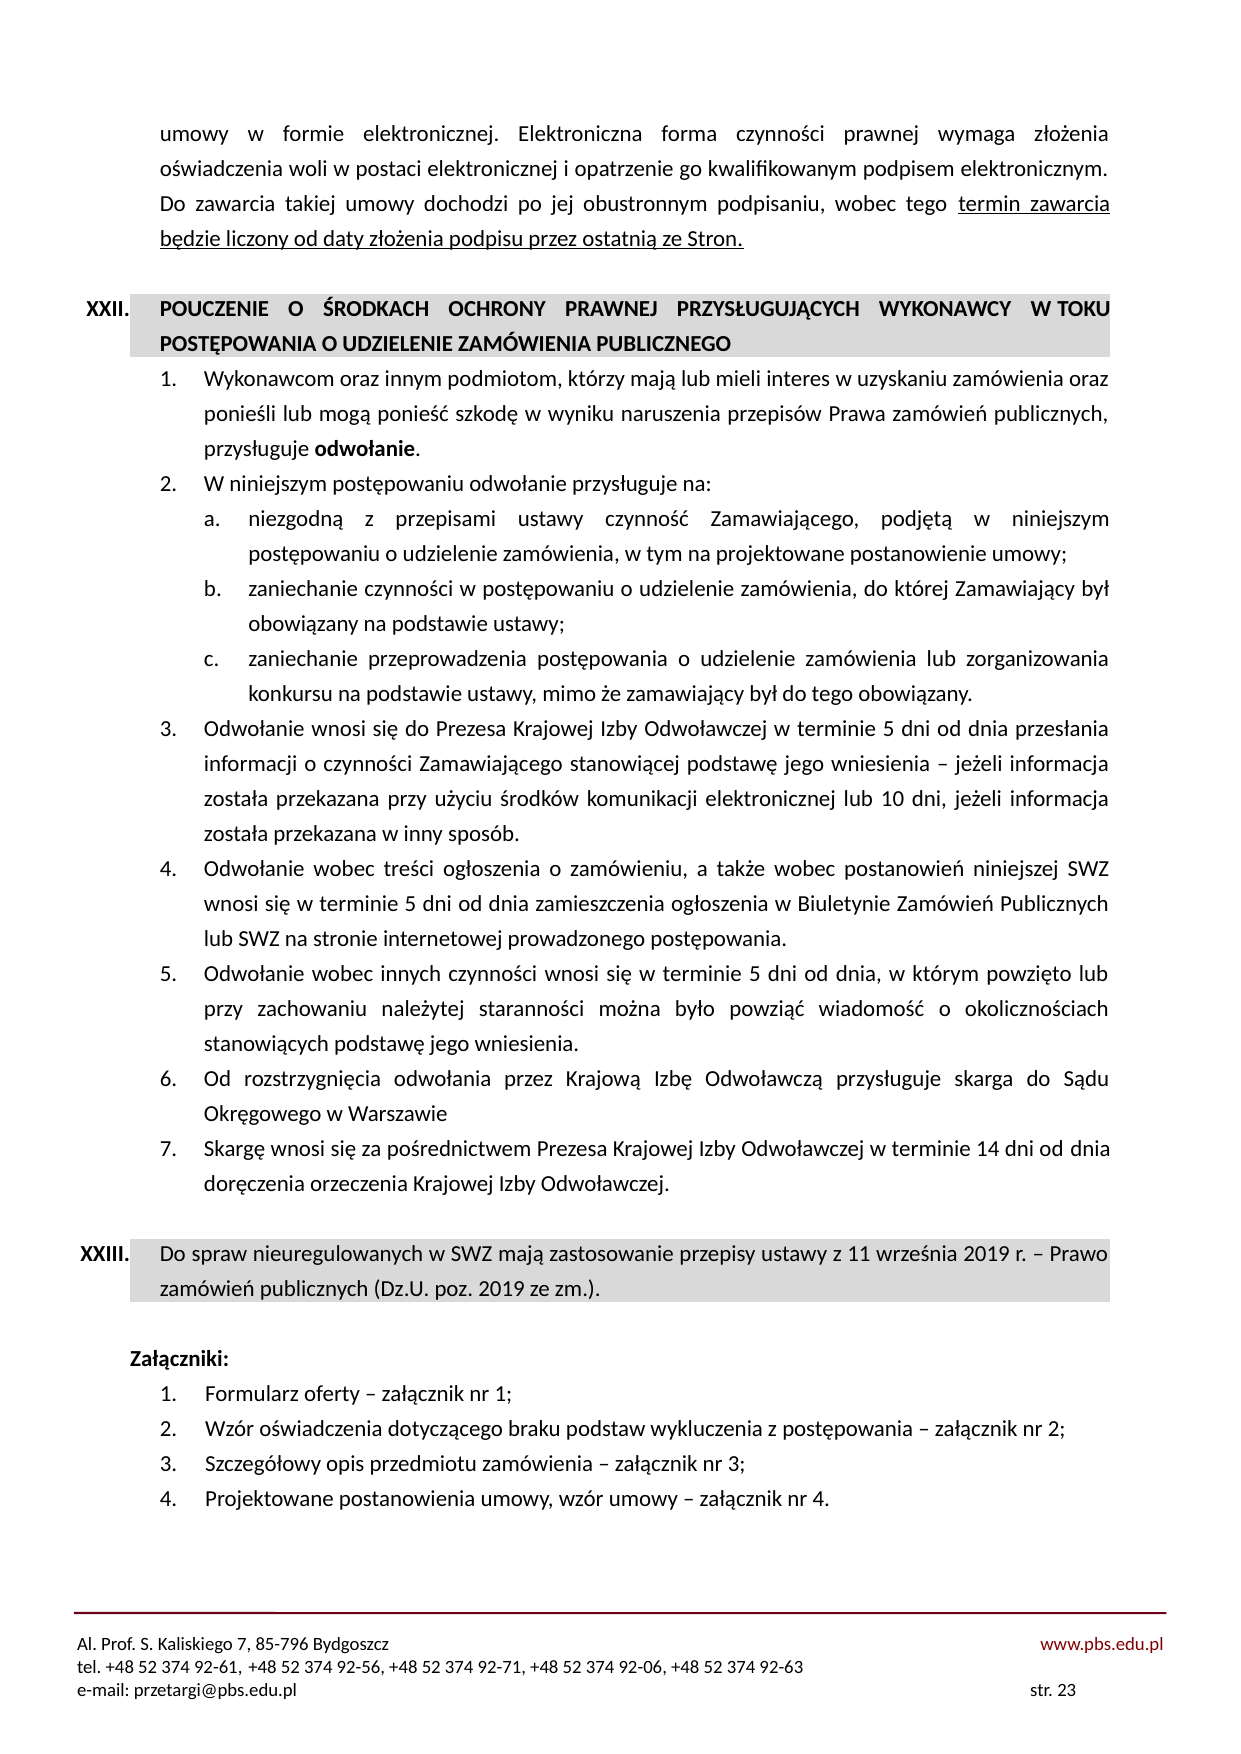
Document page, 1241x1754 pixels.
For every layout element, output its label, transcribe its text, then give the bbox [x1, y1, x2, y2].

list Skargę wnosi się za pośrednictwem Prezesa Krajowej Izby Odwoławczej w terminie 14 dni od dnia doręczenia orzeczenia Krajowej Izby Odwoławczej. [159, 1134, 1110, 1197]
list Odwołanie wobec treści ogłoszenia o zamówieniu, a także wobec postanowień niniejszej SWZ wnosi się w terminie 5 dni od dnia zamieszczenia ogłoszenia w Biuletynie Zamówień Publicznych lub SWZ na stronie internetowej prowadzonego postępowania. [159, 854, 1110, 952]
text Załączniki: [130, 1344, 1110, 1372]
list Od rozstrzygnięcia odwołania przez Krajową Izbę Odwoławczą przysługuje skarga do Sądu Okręgowego w Warszawie [159, 1064, 1110, 1127]
list Wzór oświadczenia dotyczącego braku podstaw wykluczenia z postępowania – załącznik nr 2; [159, 1414, 1110, 1442]
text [159, 119, 1110, 252]
list niezgodną z przepisami ustawy czynność Zamawiającego, podjętą w niniejszym postępowaniu o udzielenie zamówienia, w tym na projektowane postanowienie umowy; [204, 504, 1110, 567]
list Projektowane postanowienia umowy, wzór umowy – załącznik nr 4. [159, 1484, 1110, 1512]
list Odwołanie wnosi się do Prezesa Krajowej Izby Odwoławczej w terminie 5 dni od dnia przesłania informacji o czynności Zamawiającego stanowiącej podstawę jego wniesienia – jeżeli informacja została przekazana przy użyciu środków komunikacji elektronicznej lub 10 dni, jeżeli informacja została przekazana w inny sposób. [159, 714, 1110, 847]
list Wykonawcom oraz innym podmiotom, którzy mają lub mieli interes w uzyskaniu zamówienia oraz ponieśli lub mogą ponieść szkodę w wyniku naruszenia przepisów Prawa zamówień publicznych, przysługuje odwołanie. [159, 364, 1110, 462]
list Do spraw nieuregulowanych w SWZ mają zastosowanie przepisy ustawy z 11 września 2019 r. – Prawo zamówień publicznych (Dz.U. poz. 2019 ze zm.). [130, 1239, 1110, 1302]
list Odwołanie wobec innych czynności wnosi się w terminie 5 dni od dnia, w którym powzięto lub przy zachowaniu należytej staranności można było powziąć wiadomość o okolicznościach stanowiących podstawę jego wniesienia. [159, 959, 1110, 1057]
list zaniechanie czynności w postępowaniu o udzielenie zamówienia, do której Zamawiający był obowiązany na podstawie ustawy; [204, 574, 1110, 637]
list POUCZENIE O ŚRODKACH OCHRONY PRAWNEJ PRZYSŁUGUJĄCYCH WYKONAWCY W TOKU POSTĘPOWANIA O UDZIELENIE ZAMÓWIENIA PUBLICZNEGO [130, 294, 1110, 357]
list Szczegółowy opis przedmiotu zamówienia – załącznik nr 3; [159, 1449, 1110, 1477]
list zaniechanie przeprowadzenia postępowania o udzielenie zamówienia lub zorganizowania konkursu na podstawie ustawy, mimo że zamawiający był do tego obowiązany. [204, 644, 1110, 707]
list Formularz oferty – załącznik nr 1; [159, 1379, 1110, 1407]
list W niniejszym postępowaniu odwołanie przysługuje na: [159, 469, 1110, 497]
